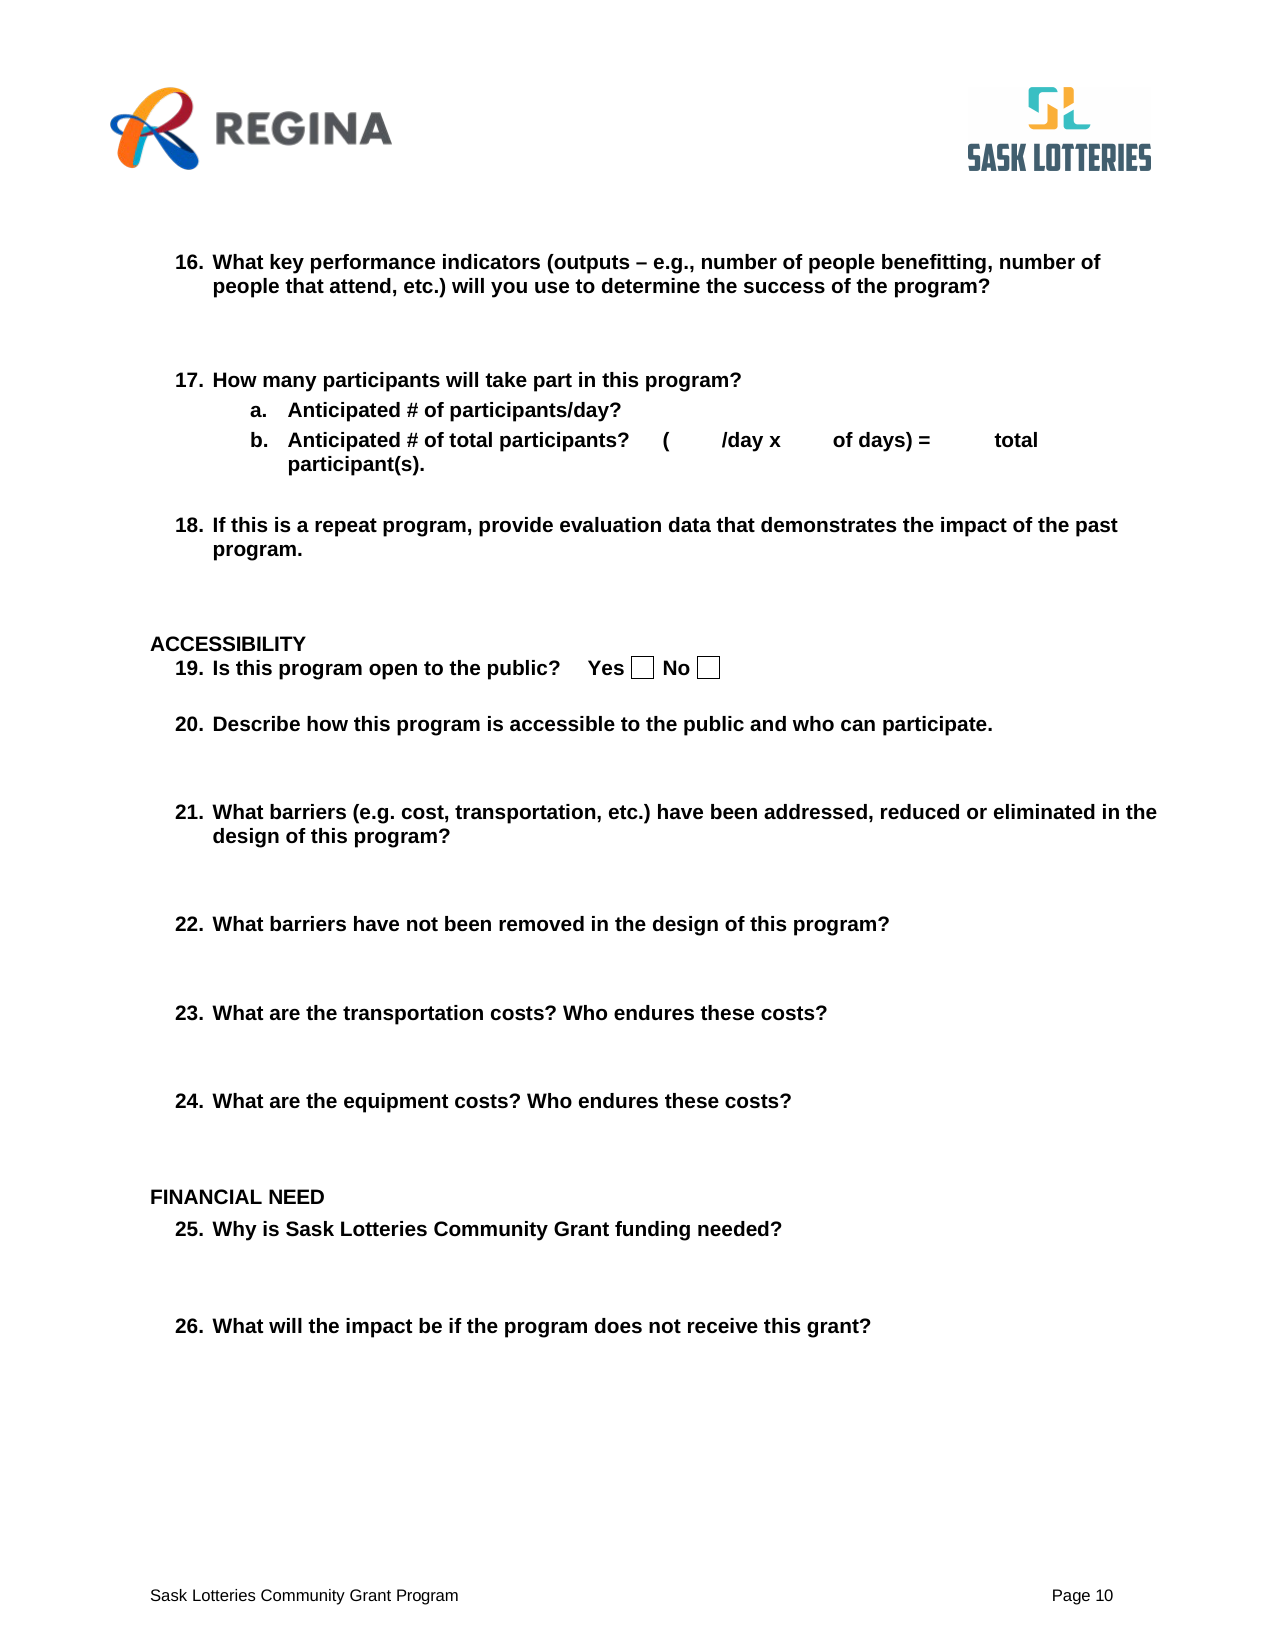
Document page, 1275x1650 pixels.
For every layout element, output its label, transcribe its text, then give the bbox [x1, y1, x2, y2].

list How many participants will take part in this program? [175, 367, 1120, 391]
list What are the equipment costs? Who endures these costs? [175, 1089, 1162, 1113]
picture [968, 87, 1151, 171]
text FINANCIAL NEED [150, 1185, 1162, 1209]
list What barriers have not been removed in the design of this program? [175, 912, 1162, 936]
list What are the transportation costs? Who endures these costs? [175, 1000, 1162, 1024]
list Is this program open to the public? Yes No [175, 655, 1162, 679]
list Anticipated # of total participants? ( /day x of days) = total participant(s). [250, 428, 1120, 476]
list What key performance indicators (outputs – e.g., number of people benefitting, number of people that attend, etc.) will you use to determine the success of the program? [175, 250, 1120, 298]
text ACCESSIBILITY [150, 631, 1162, 655]
picture [109, 86, 393, 171]
list What barriers (e.g. cost, transportation, etc.) have been addressed, reduced or eliminated in the design of this program? [175, 800, 1162, 848]
list If this is a repeat program, provide evaluation data that demonstrates the impact of the past program. [175, 513, 1120, 561]
list Describe how this program is accessible to the public and who can participate. [175, 711, 1162, 735]
list What will the impact be if the program does not receive this grant? [175, 1313, 1162, 1337]
list Anticipated # of participants/day? [250, 398, 1120, 422]
list Why is Sask Lotteries Community Grant funding needed? [175, 1217, 1162, 1241]
